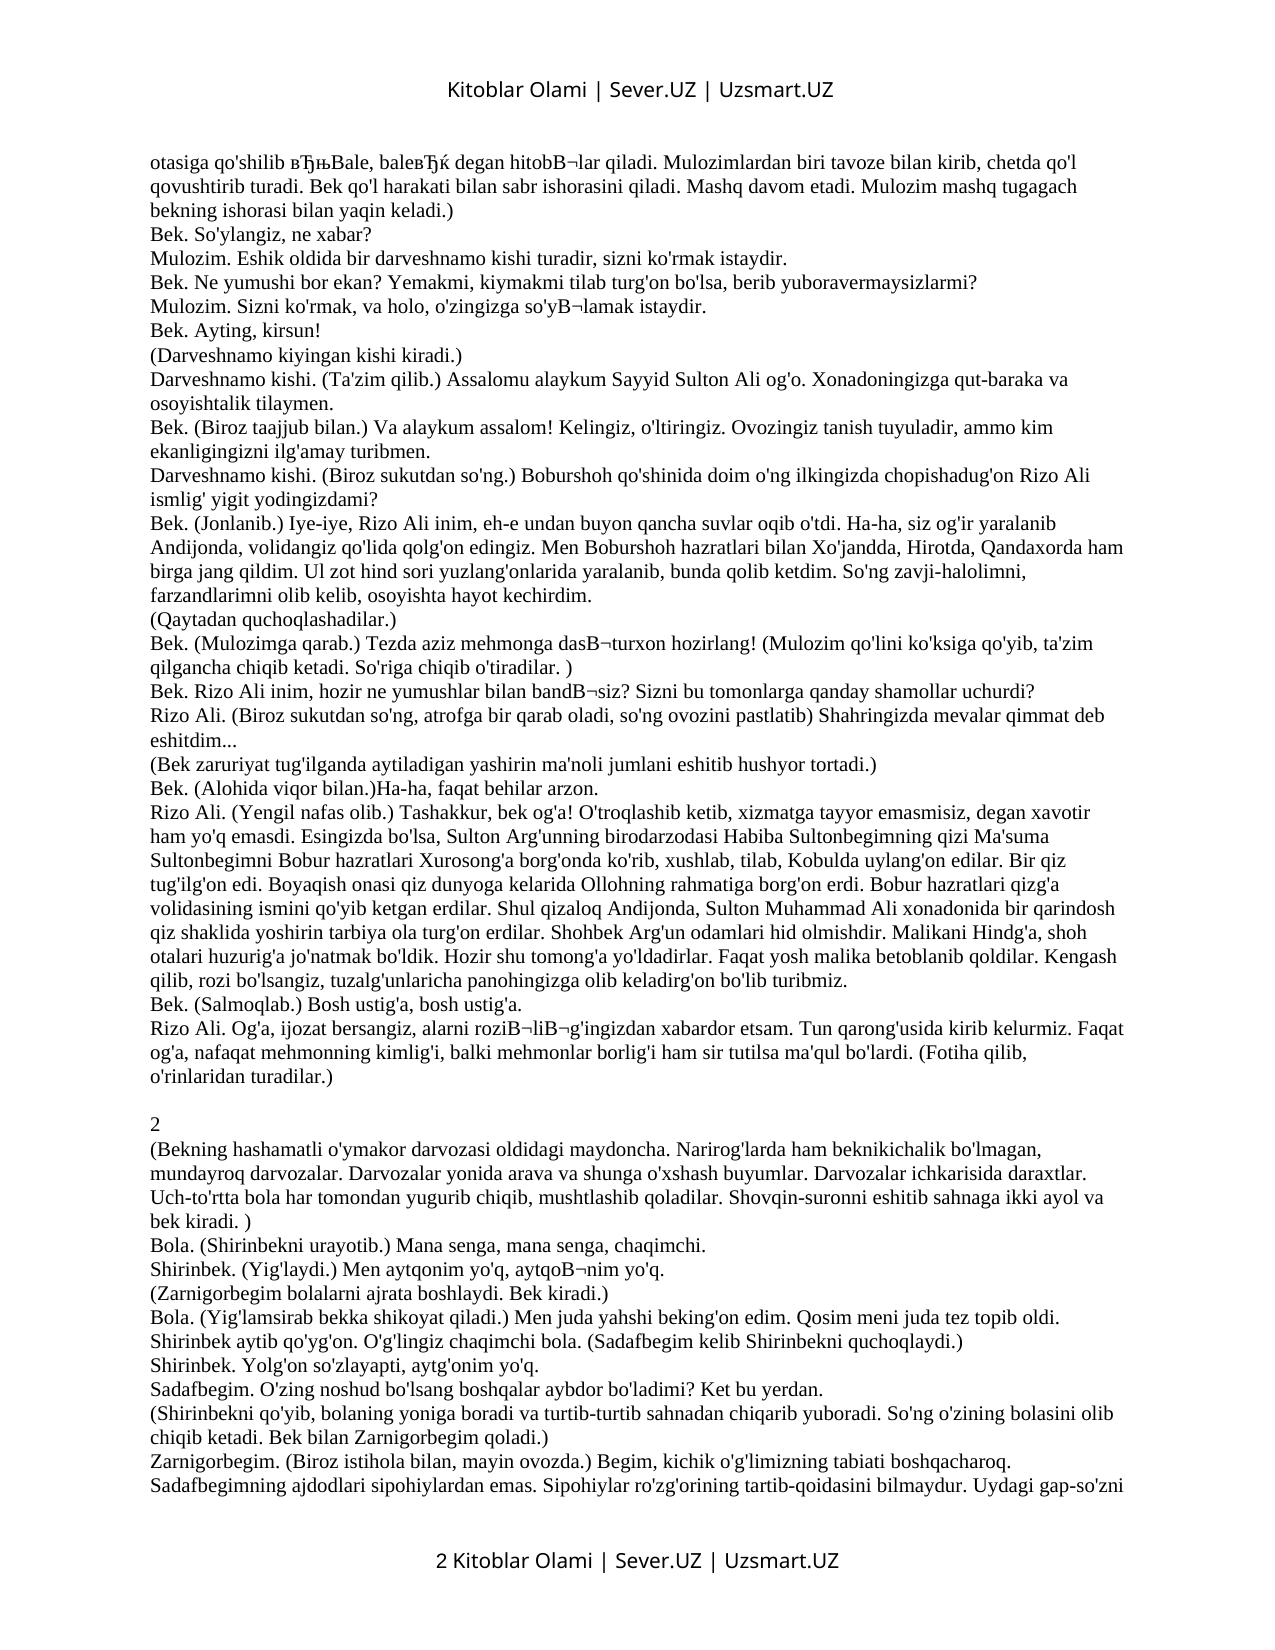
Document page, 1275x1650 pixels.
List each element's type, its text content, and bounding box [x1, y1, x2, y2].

text Bek. (Jonlanib.) Iye-iye, Rizo Ali inim, eh-e undan buyon qancha suvlar oqib o'tdi. Ha-ha, siz og'ir yaralanib Andijonda, volidangiz qo'lida qolg'on edingiz. Men Boburshoh hazratlari bilan Xo'jandda, Hirotda, Qandaxorda ham birga jang qildim. Ul zot hind sori yuzlang'onlarida yaralanib, bunda qolib ketdim. So'ng zavji-halolimni, farzandlarimni olib kelib, osoyishta hayot kechirdim. [150, 511, 1125, 607]
text Bek. So'ylangiz, ne xabar? [150, 222, 1125, 246]
text Bek. (Biroz taajjub bilan.) Va alaykum assalom! Kelingiz, o'ltiringiz. Ovozingiz tanish tuyuladir, ammo kim ekanligingizni ilg'amay turibmen. [150, 415, 1125, 463]
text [150, 150, 1125, 222]
text Darveshnamo kishi. (Ta'zim qilib.) Assalomu alaykum Sayyid Sulton Ali og'o. Xonadoningizga qut-baraka va osoyishtalik tilaymen. [150, 367, 1125, 415]
text Mulozim. Sizni ko'rmak, va holo, o'zingizga so'yВ¬lamak istaydir. [150, 294, 1125, 318]
text Bek. Ayting, kirsun! [150, 318, 1125, 342]
text Bek. (Mulozimga qarab.) Tezda aziz mehmonga dasВ¬turxon hozirlang! (Mulozim qo'lini ko'ksiga qo'yib, ta'zim qilgancha chiqib ketadi. So'riga chiqib o'tiradilar. ) [150, 631, 1125, 679]
text (Bek zaruriyat tug'ilganda aytiladigan yashirin ma'noli jumlani eshitib hushyor tortadi.) [150, 752, 1125, 776]
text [150, 1449, 1125, 1497]
text (Shirinbekni qo'yib, bolaning yoniga boradi va turtib-turtib sahnadan chiqarib yuboradi. So'ng o'zining bolasini olib chiqib ketadi. Bek bilan Zarnigorbegim qoladi.) [150, 1401, 1125, 1449]
text Bek. (Alohida viqor bilan.)Ha-ha, faqat behilar arzon. [150, 776, 1125, 800]
text Rizo Ali. Og'a, ijozat bersangiz, alarni roziВ¬liВ¬g'ingizdan xabardor etsam. Tun qarong'usida kirib kelurmiz. Faqat og'a, nafaqat mehmonning kimlig'i, balki mehmonlar borlig'i ham sir tutilsa ma'qul bo'lardi. (Fotiha qilib, o'rinlaridan turadilar.) [150, 1016, 1125, 1088]
text 2 [150, 1112, 1125, 1136]
text (Darveshnamo kiyingan kishi kiradi.) [150, 342, 1125, 367]
text (Zarnigorbegim bolalarni ajrata boshlaydi. Bek kiradi.) [150, 1281, 1125, 1305]
text Sadafbegim. O'zing noshud bo'lsang boshqalar aybdor bo'ladimi? Ket bu yerdan. [150, 1377, 1125, 1401]
text (Bekning hashamatli o'ymakor darvozasi oldidagi maydoncha. Narirog'larda ham beknikichalik bo'lmagan, mundayroq darvozalar. Darvozalar yonida arava va shunga o'xshash buyumlar. Darvozalar ichkarisida daraxtlar. Uch-to'rtta bola har tomondan yugurib chiqib, mushtlashib qoladilar. Shovqin-suronni eshitib sahnaga ikki ayol va bek kiradi. ) [150, 1136, 1125, 1233]
text Shirinbek. Yolg'on so'zlayapti, aytg'onim yo'q. [150, 1353, 1125, 1377]
text Bek. (Salmoqlab.) Bosh ustig'a, bosh ustig'a. [150, 992, 1125, 1016]
text Darveshnamo kishi. (Biroz sukutdan so'ng.) Boburshoh qo'shinida doim o'ng ilkingizda chopishadug'on Rizo Ali ismlig' yigit yodingizdami? [150, 463, 1125, 511]
text Bek. Rizo Ali inim, hozir ne yumushlar bilan bandВ¬siz? Sizni bu tomonlarga qanday shamollar uchurdi? [150, 679, 1125, 703]
text Bola. (Shirinbekni urayotib.) Mana senga, mana senga, chaqimchi. [150, 1233, 1125, 1257]
text (Qaytadan quchoqlashadilar.) [150, 607, 1125, 631]
text Mulozim. Eshik oldida bir darveshnamo kishi turadir, sizni ko'rmak istaydir. [150, 246, 1125, 270]
text Rizo Ali. (Yengil nafas olib.) Tashakkur, bek og'a! O'troqlashib ketib, xizmatga tayyor emasmisiz, degan xavotir ham yo'q emasdi. Esingizda bo'lsa, Sulton Arg'unning birodarzodasi Habiba Sultonbegimning qizi Ma'suma Sultonbegimni Bobur hazratlari Xurosong'a borg'onda ko'rib, xushlab, tilab, Kobulda uylang'on edilar. Bir qiz tug'ilg'on edi. Boyaqish onasi qiz dunyoga kelarida Ollohning rahmatiga borg'on erdi. Bobur hazratlari qizg'a volidasining ismini qo'yib ketgan erdilar. Shul qizaloq Andijonda, Sulton Muhammad Ali xonadonida bir qarindosh qiz shaklida yoshirin tarbiya ola turg'on erdilar. Shohbek Arg'un odamlari hid olmishdir. Malikani Hindg'a, shoh otalari huzurig'a jo'natmak bo'ldik. Hozir shu tomong'a yo'ldadirlar. Faqat yosh malika betoblanib qoldilar. Kengash qilib, rozi bo'lsangiz, tuzalg'unlaricha panohingizga olib keladirg'on bo'lib turibmiz. [150, 800, 1125, 992]
text Bola. (Yig'lamsirab bekka shikoyat qiladi.) Men juda yahshi beking'on edim. Qosim meni juda tez topib oldi. Shirinbek aytib qo'yg'on. O'g'lingiz chaqimchi bola. (Sadafbegim kelib Shirinbekni quchoqlaydi.) [150, 1305, 1125, 1353]
text Rizo Ali. (Biroz sukutdan so'ng, atrofga bir qarab oladi, so'ng ovozini pastlatib) Shahringizda mevalar qimmat deb eshitdim... [150, 703, 1125, 752]
text Shirinbek. (Yig'laydi.) Men aytqonim yo'q, aytqoВ¬nim yo'q. [150, 1257, 1125, 1281]
text Bek. Ne yumushi bor ekan? Yemakmi, kiymakmi tilab turg'on bo'lsa, berib yuboravermaysizlarmi? [150, 270, 1125, 294]
